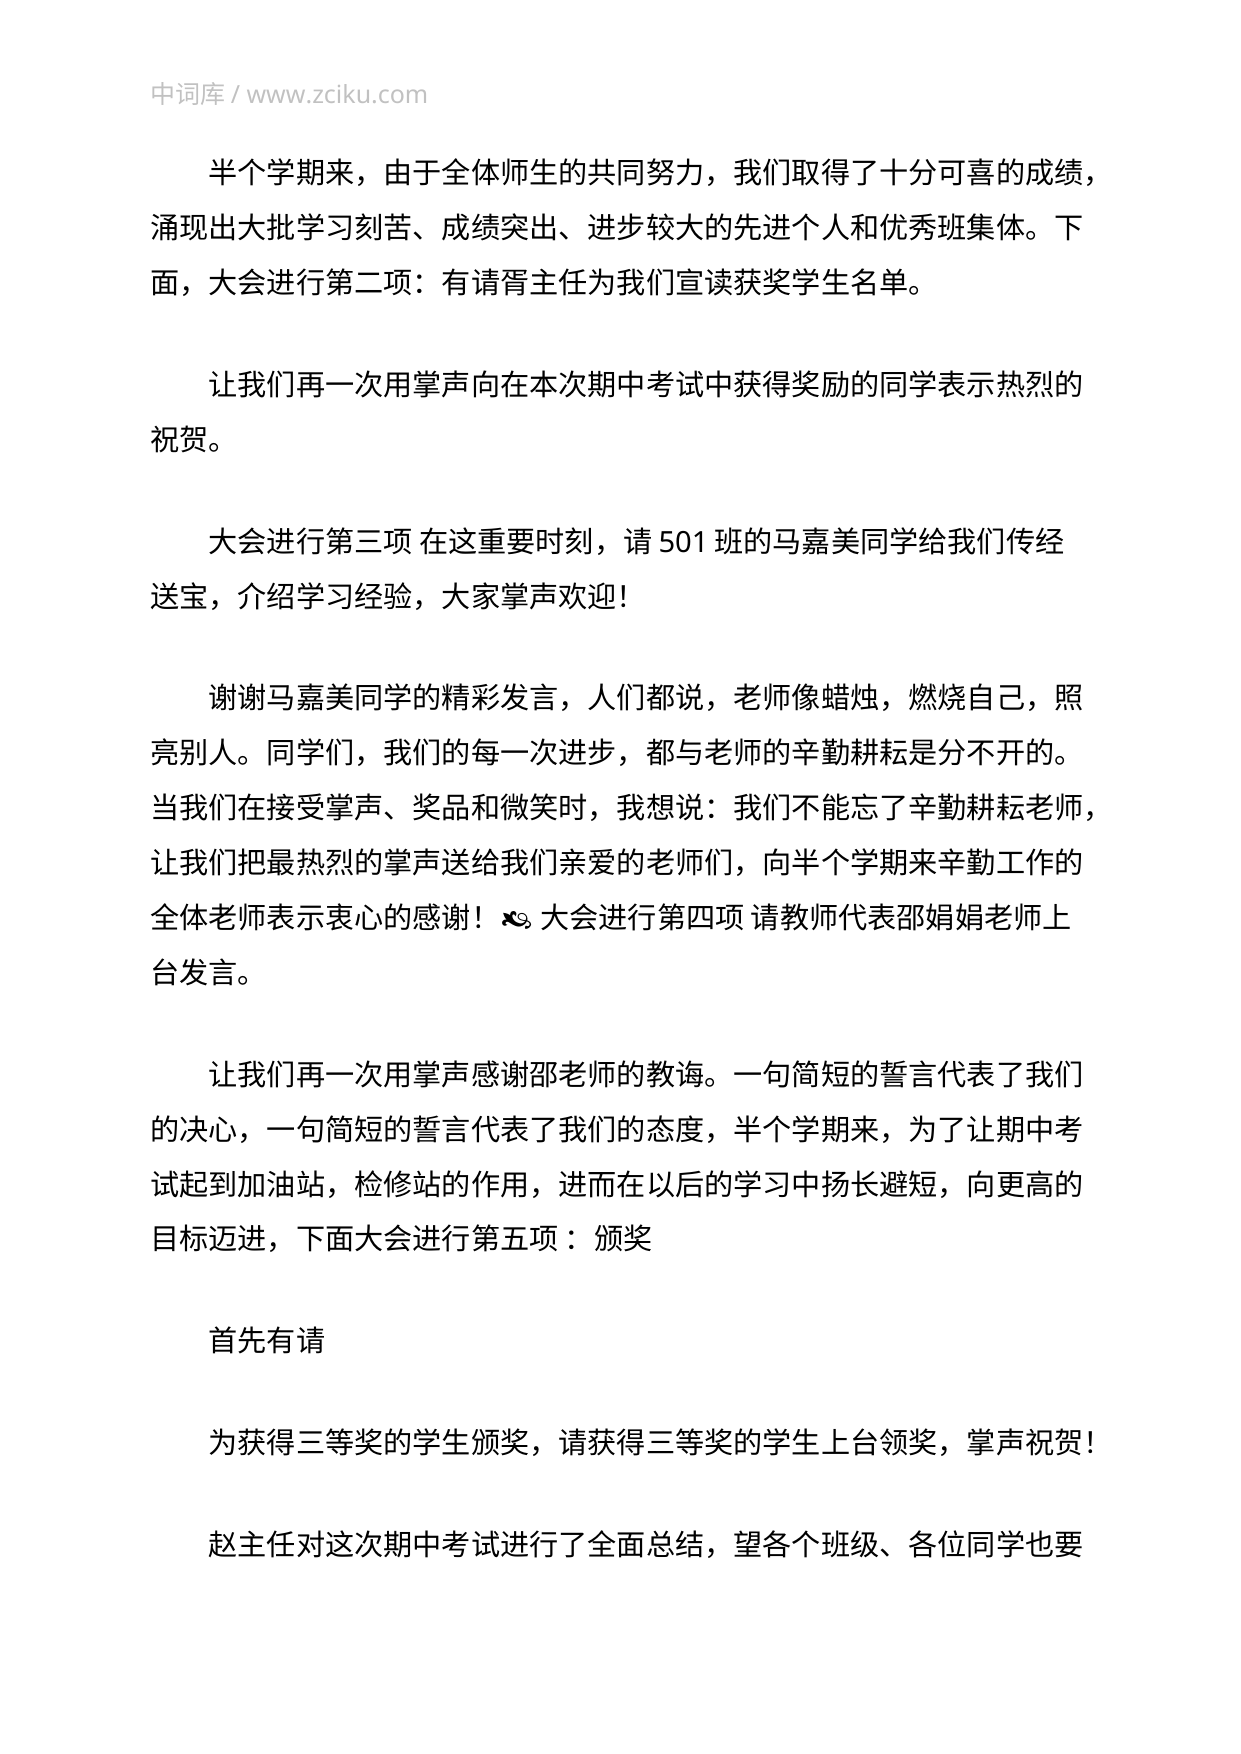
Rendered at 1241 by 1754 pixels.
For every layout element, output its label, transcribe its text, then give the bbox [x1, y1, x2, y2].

text 谢谢马嘉美同学的精彩发言，人们都说，老师像蜡烛，燃烧自己，照亮别人。同学们，我们的每一次进步，都与老师的辛勤耕耘是分不开的。当我们在接受掌声、奖品和微笑时，我想说：我们不能忘了辛勤耕耘老师，让我们把最热烈的掌声送给我们亲爱的老师们，向半个学期来辛勤工作的全体老师表示衷心的感谢！ 大会进行第四项 请教师代表邵娟娟老师上台发言。 [150, 675, 1090, 992]
text 让我们再一次用掌声向在本次期中考试中获得奖励的同学表示热烈的祝贺。 [150, 362, 1090, 459]
text 首先有请 [150, 1318, 1090, 1360]
text 让我们再一次用掌声感谢邵老师的教诲。一句简短的誓言代表了我们的决心，一句简短的誓言代表了我们的态度，半个学期来，为了让期中考试起到加油站，检修站的作用，进而在以后的学习中扬长避短，向更高的目标迈进，下面大会进行第五项 ：颁奖 [150, 1051, 1090, 1258]
text 大会进行第三项 在这重要时刻，请501班的马嘉美同学给我们传经送宝，介绍学习经验，大家掌声欢迎！ [150, 518, 1090, 616]
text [150, 1521, 1090, 1563]
text 为获得三等奖的学生颁奖，请获得三等奖的学生上台领奖，掌声祝贺！ [150, 1419, 1090, 1462]
text 半个学期来，由于全体师生的共同努力，我们取得了十分可喜的成绩，涌现出大批学习刻苦、成绩突出、进步较大的先进个人和优秀班集体。下面，大会进行第二项：有请胥主任为我们宣读获奖学生名单。 [150, 150, 1090, 302]
